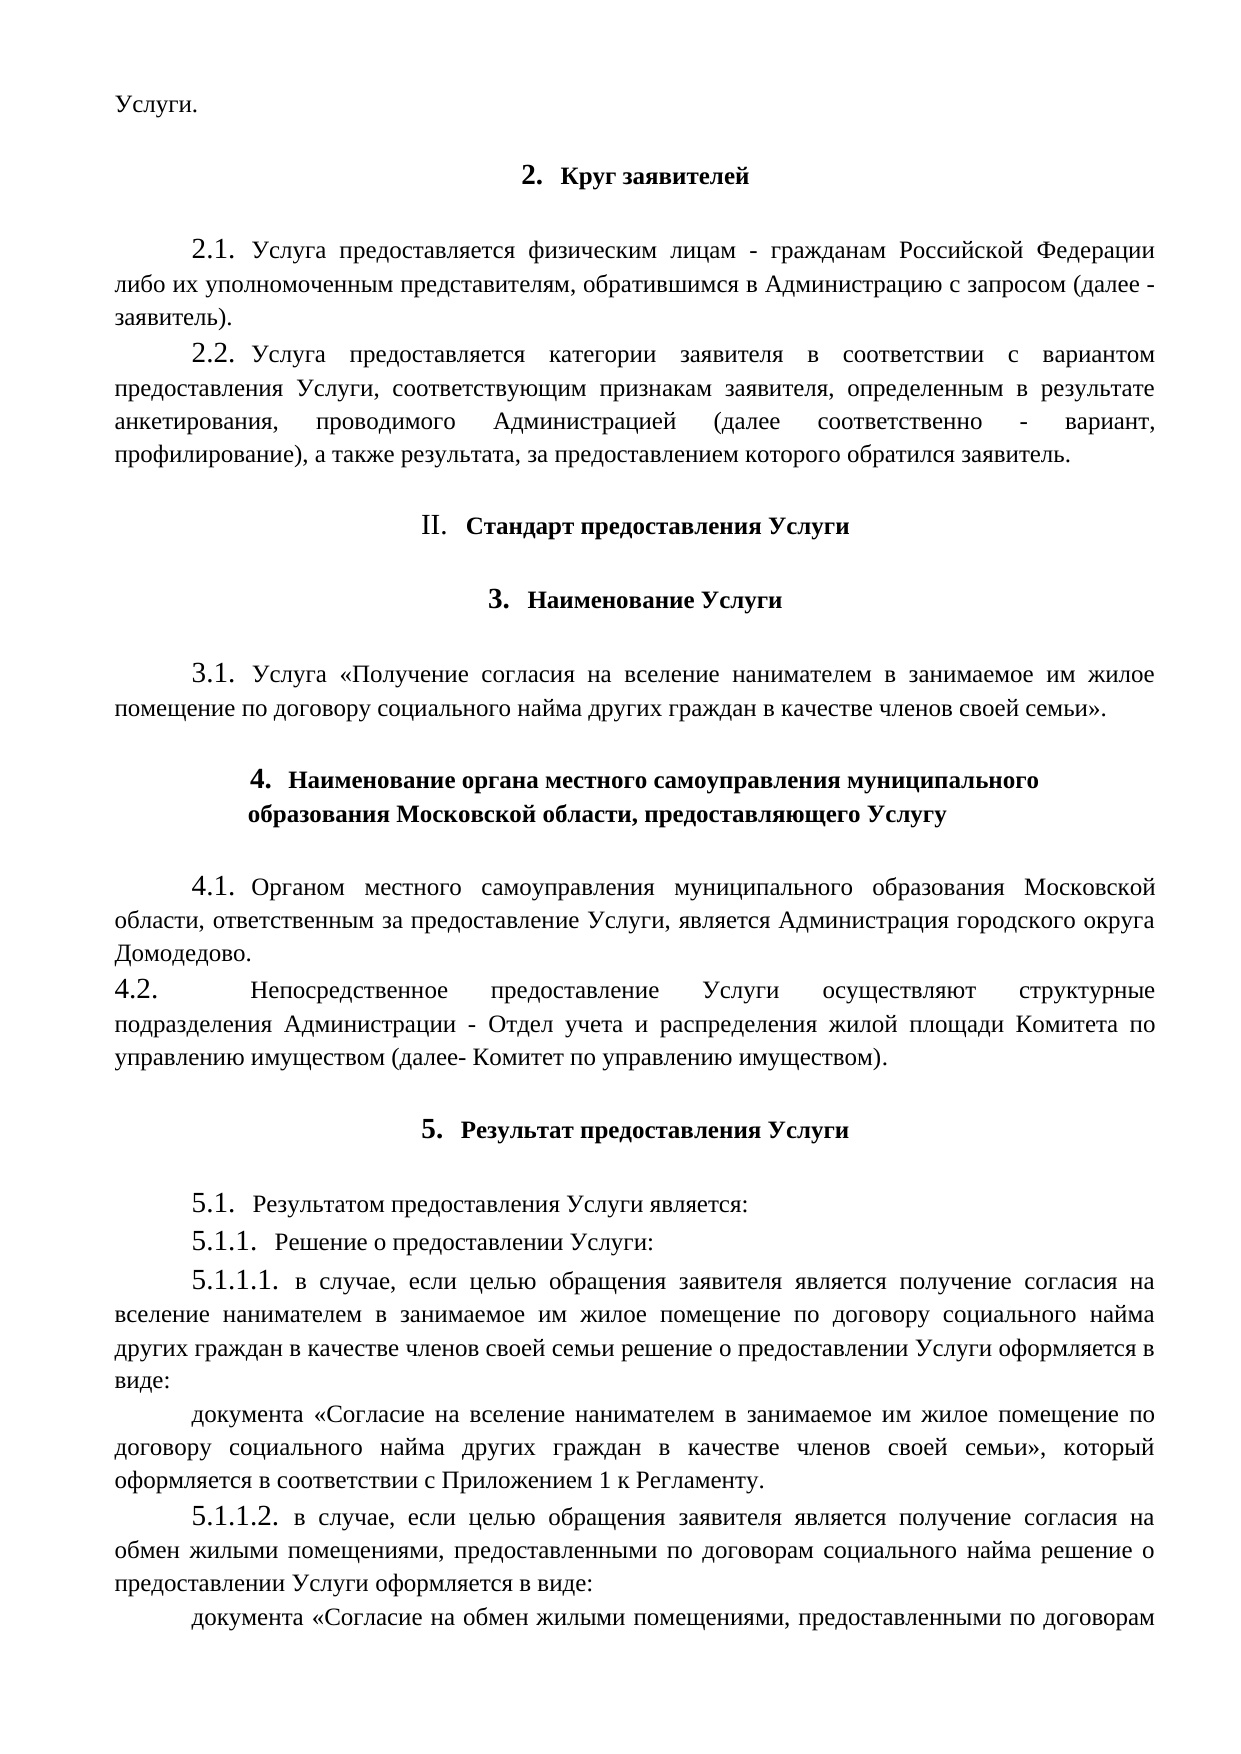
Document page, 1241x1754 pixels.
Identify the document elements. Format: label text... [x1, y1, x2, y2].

list Непосредственное предоставление Услуги осуществляют структурные подразделения Администрации - Отдел учета и распределения жилой площади Комитета по управлению имуществом (далее- Комитет по управлению имуществом). [114, 971, 1156, 1071]
list Стандарт предоставления Услуги [114, 507, 1156, 541]
list Круг заявителей [114, 157, 1156, 191]
list Органом местного самоуправления муниципального образования Московской области, ответственным за предоставление Услуги, является Администрация городского округа Домодедово. [114, 868, 1156, 967]
list Услуга предоставляется физическим лицам - гражданам Российской Федерации либо их уполномоченным представителям, обратившимся в Администрацию с запросом (далее - заявитель). [114, 231, 1156, 331]
text документа «Согласие на вселение нанимателем в занимаемое им жилое помещение по договору социального найма других граждан в качестве членов своей семьи», который оформляется в соответствии с Приложением 1 к Регламенту. [114, 1399, 1156, 1493]
list Наименование Услуги [114, 581, 1156, 615]
list Решение о предоставлении Услуги: [114, 1223, 1156, 1257]
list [114, 89, 1156, 117]
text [114, 1602, 1156, 1630]
list Наименование органа местного самоуправления муниципального образования Московской области, предоставляющего Услугу [248, 761, 1156, 828]
list в случае, если целью обращения заявителя является получение согласия на вселение нанимателем в занимаемое им жилое помещение по договору социального найма других граждан в качестве членов своей семьи решение о предоставлении Услуги оформляется в виде: [114, 1262, 1156, 1394]
list в случае, если целью обращения заявителя является получение согласия на обмен жилыми помещениями, предоставленными по договорам социального найма решение о предоставлении Услуги оформляется в виде: [114, 1498, 1156, 1597]
list Услуга предоставляется категории заявителя в соответствии с вариантом предоставления Услуги, соответствующим признакам заявителя, определенным в результате анкетирования, проводимого Администрацией (далее соответственно - вариант, профилирование), а также результата, за предоставлением которого обратился заявитель. [114, 335, 1156, 467]
list Результат предоставления Услуги [114, 1111, 1156, 1144]
list Услуга «Получение согласия на вселение нанимателем в занимаемое им жилое помещение по договору социального найма других граждан в качестве членов своей семьи». [114, 655, 1156, 722]
list Результатом предоставления Услуги является: [114, 1185, 1156, 1218]
